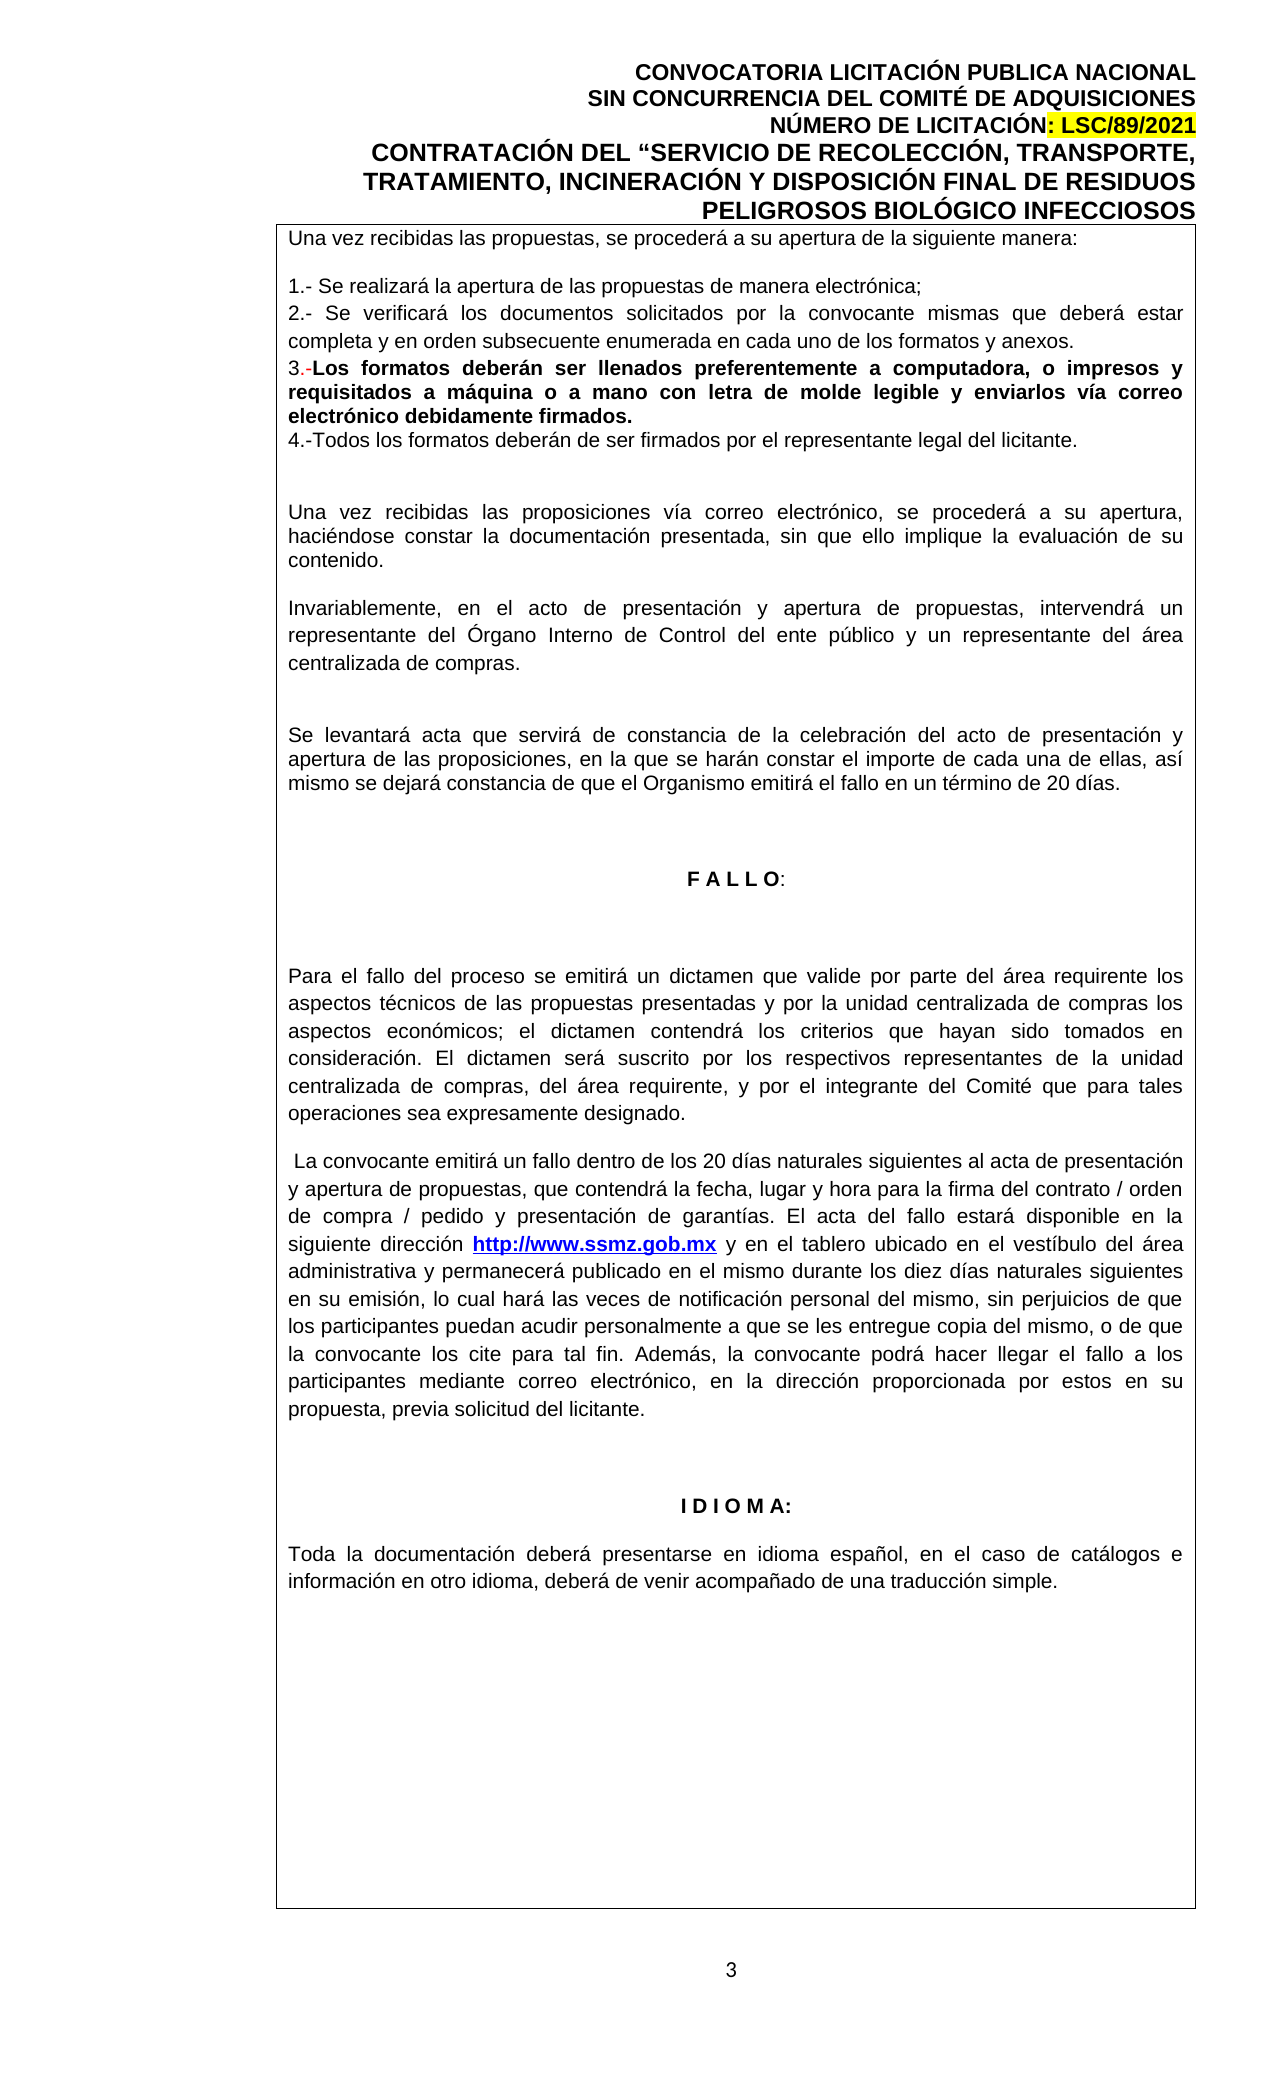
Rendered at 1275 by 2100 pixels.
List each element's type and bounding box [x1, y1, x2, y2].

table_cell [277, 225, 1195, 1908]
